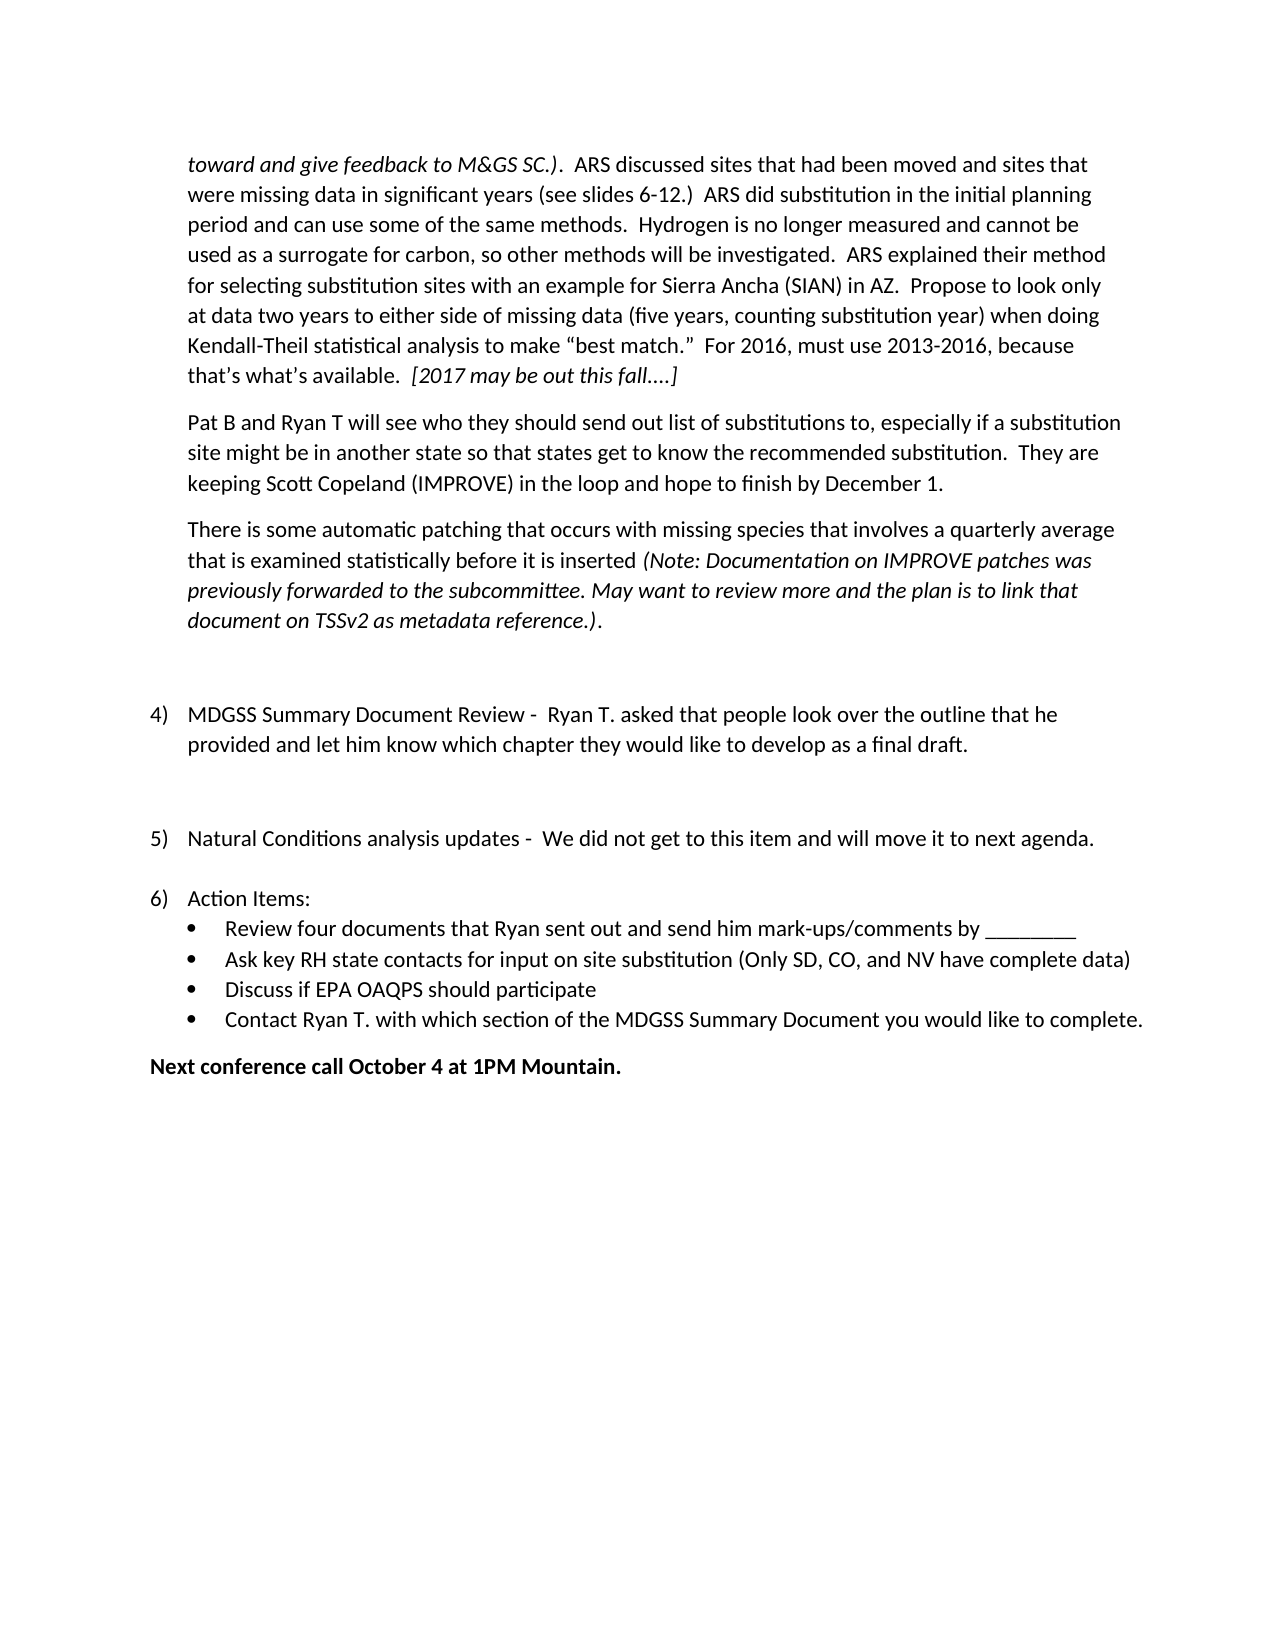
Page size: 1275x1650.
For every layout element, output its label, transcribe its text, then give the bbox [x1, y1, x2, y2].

list Review four documents that Ryan sent out and send him mark-ups/comments by ________ [187, 914, 1125, 943]
text There is some automatic patching that occurs with missing species that involves a quarterly average that is examined statistically before it is inserted (Note: Documentation on IMPROVE patches was previously forwarded to the subcommittee. May want to review more and the plan is to link that document on TSSv2 as metadata reference.). [187, 516, 1125, 634]
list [150, 150, 1125, 389]
text Pat B and Ryan T will see who they should send out list of substitutions to, especially if a substitution site might be in another state so that states get to know the recommended substitution. They are keeping Scott Copeland (IMPROVE) in the loop and hope to finish by December 1. [187, 408, 1125, 497]
list Natural Conditions analysis updates - We did not get to this item and will move it to next agenda. [150, 824, 1125, 852]
text Next conference call October 4 at 1PM Mountain. [150, 1052, 1125, 1080]
list MDGSS Summary Document Review - Ryan T. asked that people look over the outline that he provided and let him know which chapter they would like to develop as a final draft. [150, 700, 1125, 758]
list Discuss if EPA OAQPS should participate [187, 975, 1125, 1003]
list Ask key RH state contacts for input on site substitution (Only SD, CO, and NV have complete data) [187, 945, 1162, 973]
list Contact Ryan T. with which section of the MDGSS Summary Document you would like to complete. [187, 1005, 1153, 1033]
list Action Items: [150, 884, 1125, 912]
